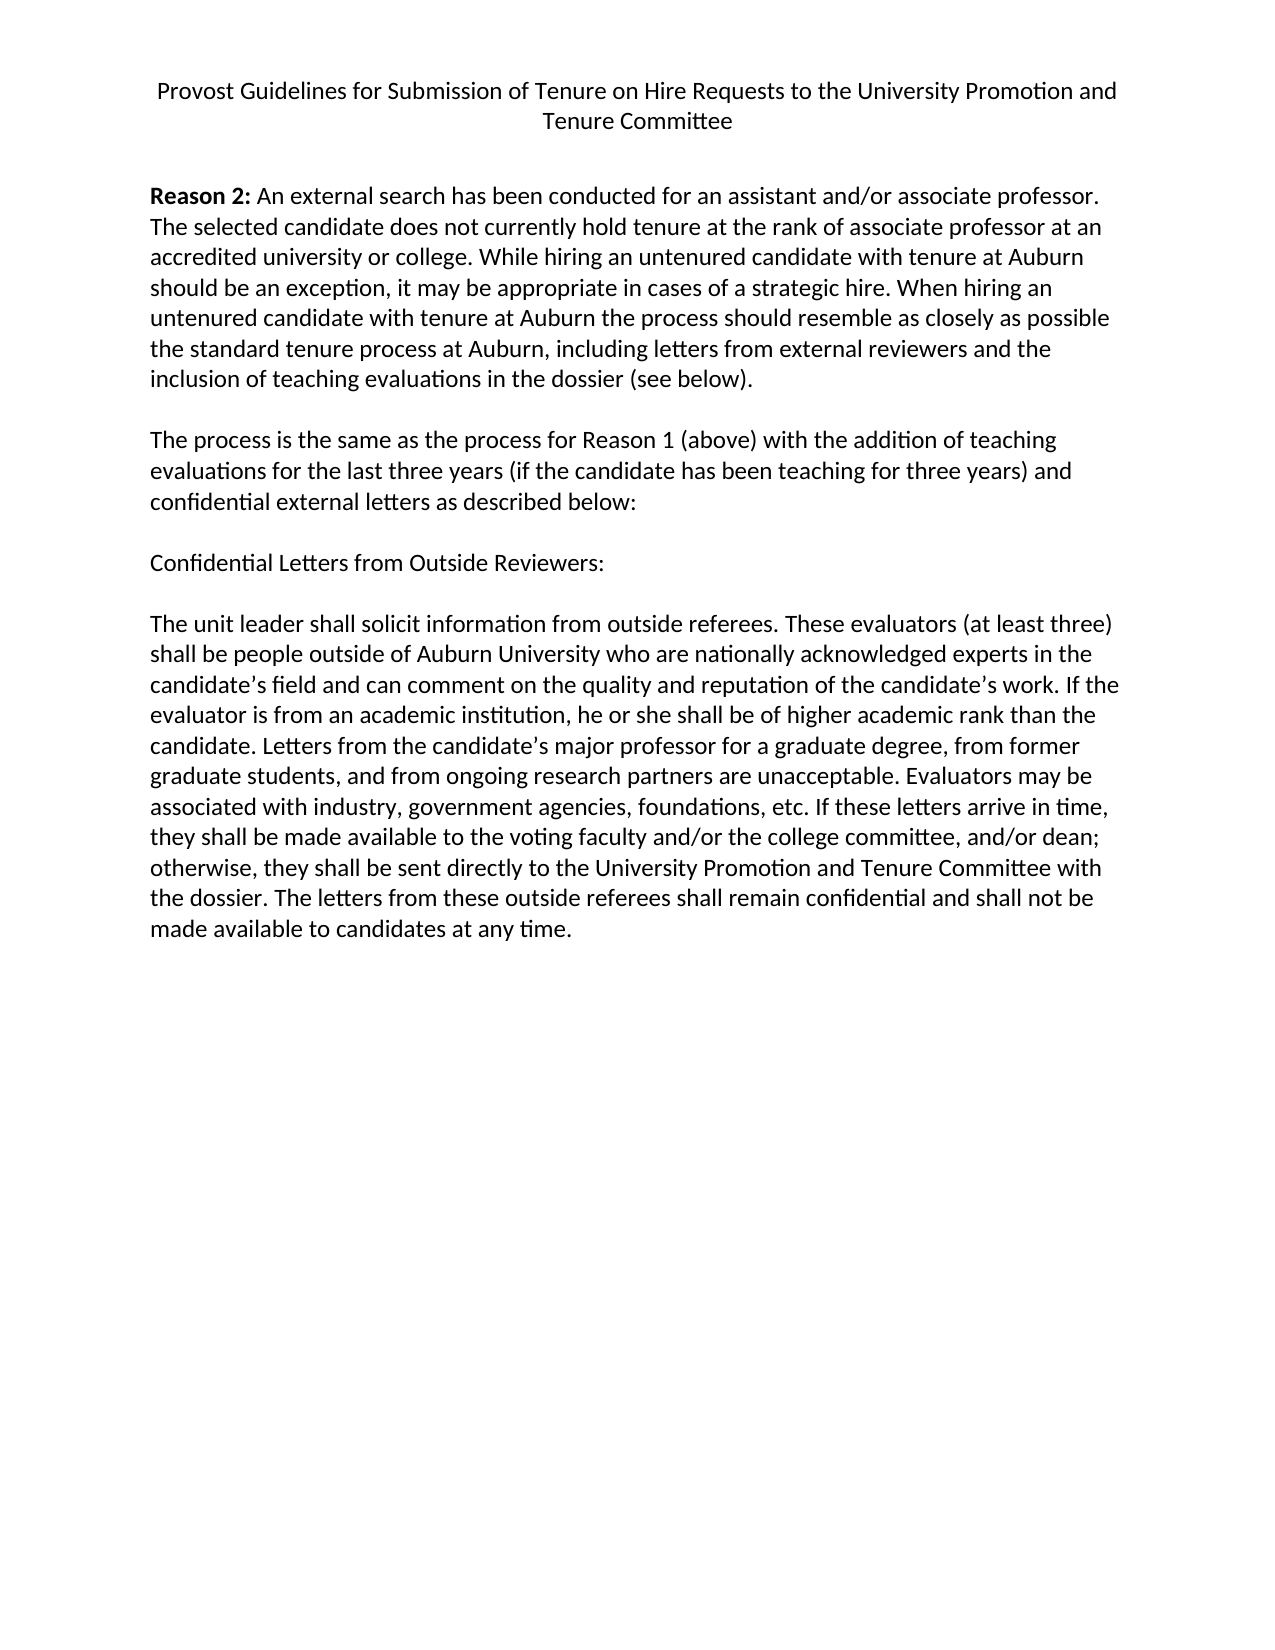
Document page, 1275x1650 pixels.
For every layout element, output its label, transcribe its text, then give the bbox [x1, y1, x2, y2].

text The unit leader shall solicit information from outside referees. These evaluators (at least three) shall be people outside of Auburn University who are nationally acknowledged experts in the candidate’s field and can comment on the quality and reputation of the candidate’s work. If the evaluator is from an academic institution, he or she shall be of higher academic rank than the candidate. Letters from the candidate’s major professor for a graduate degree, from former graduate students, and from ongoing research partners are unacceptable. Evaluators may be associated with industry, government agencies, foundations, etc. If these letters arrive in time, they shall be made available to the voting faculty and/or the college committee, and/or dean; otherwise, they shall be sent directly to the University Promotion and Tenure Committee with the dossier. The letters from these outside referees shall remain confidential and shall not be made available to candidates at any time. [150, 608, 1125, 943]
text The process is the same as the process for Reason 1 (above) with the addition of teaching evaluations for the last three years (if the candidate has been teaching for three years) and confidential external letters as described below: [150, 425, 1125, 516]
text Reason 2: An external search has been conducted for an assistant and/or associate professor. The selected candidate does not currently hold tenure at the rank of associate professor at an accredited university or college. While hiring an untenured candidate with tenure at Auburn should be an exception, it may be appropriate in cases of a strategic hire. When hiring an untenured candidate with tenure at Auburn the process should resemble as closely as possible the standard tenure process at Auburn, including letters from external reviewers and the inclusion of teaching evaluations in the dossier (see below). [150, 181, 1125, 394]
text Confidential Letters from Outside Reviewers: [150, 547, 1125, 577]
